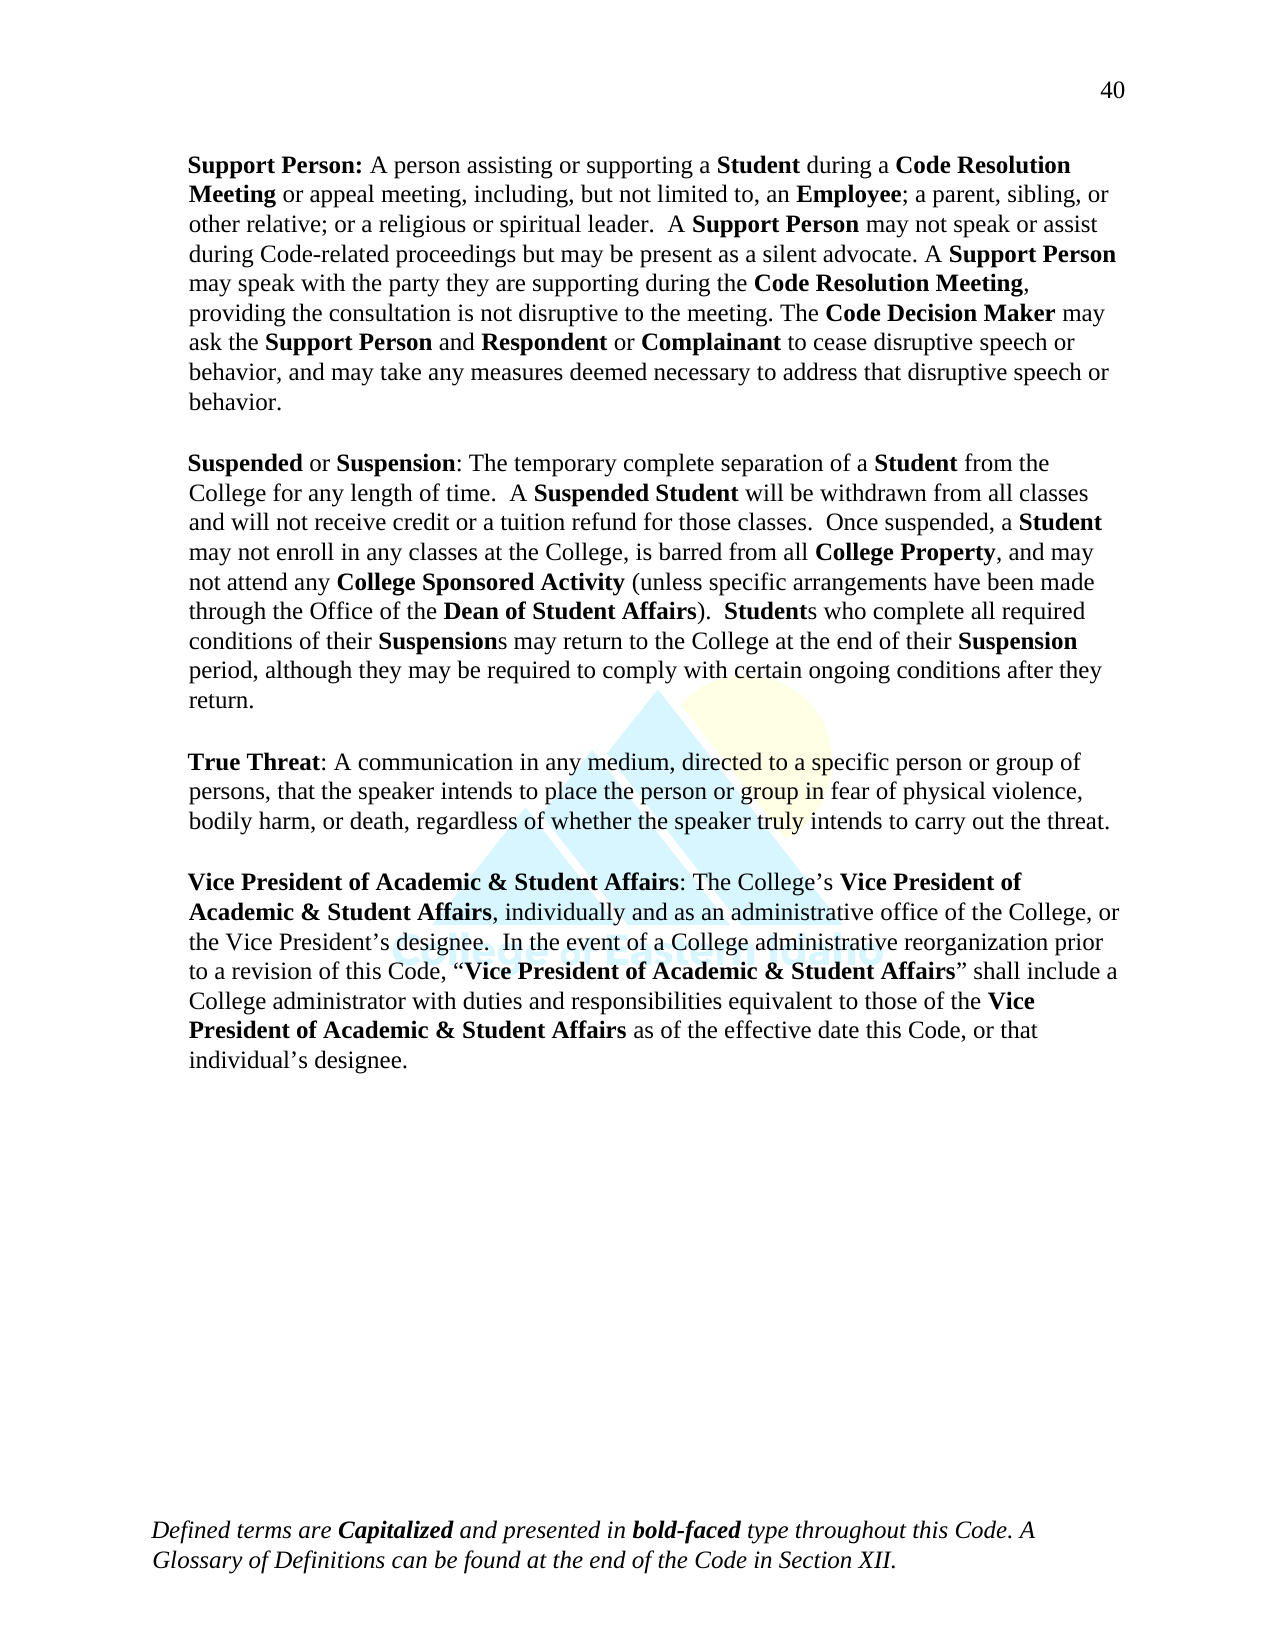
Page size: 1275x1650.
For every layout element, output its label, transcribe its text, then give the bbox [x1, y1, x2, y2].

text Vice President of Academic & Student Affairs: The College’s Vice President of Academic & Student Affairs, individually and as an administrative office of the College, or the Vice President’s designee. In the event of a College administrative reorganization prior to a revision of this Code, “Vice President of Academic & Student Affairs” shall include a College administrator with duties and responsibilities equivalent to those of the Vice President of Academic & Student Affairs as of the effective date this Code, or that individual’s designee. [187, 867, 1124, 1074]
text Support Person: A person assisting or supporting a Student during a Code Resolution Meeting or appeal meeting, including, but not limited to, an Employee; a parent, sibling, or other relative; or a religious or spiritual leader. A Support Person may not speak or assist during Code-related proceedings but may be present as a silent advocate. A Support Person may speak with the party they are supporting during the Code Resolution Meeting, providing the consultation is not disruptive to the meeting. The Code Decision Maker may ask the Support Person and Respondent or Complainant to cease disruptive speech or behavior, and may take any measures deemed necessary to address that disruptive speech or behavior. [187, 150, 1124, 415]
text True Threat: A communication in any medium, directed to a specific person or group of persons, that the speaker intends to place the person or group in fear of physical violence, bodily harm, or death, regardless of whether the speaker truly intends to carry out the threat. [187, 747, 1124, 834]
text Suspended or Suspension: The temporary complete separation of a Student from the College for any length of time. A Suspended Student will be withdrawn from all classes and will not receive credit or a tuition refund for those classes. Once suspended, a Student may not enroll in any classes at the College, is barred from all College Property, and may not attend any College Sponsored Activity (unless specific arrangements have been made through the Office of the Dean of Student Affairs). Students who complete all required conditions of their Suspensions may return to the College at the end of their Suspension period, although they may be required to comply with certain ongoing conditions after they return. [187, 448, 1124, 714]
